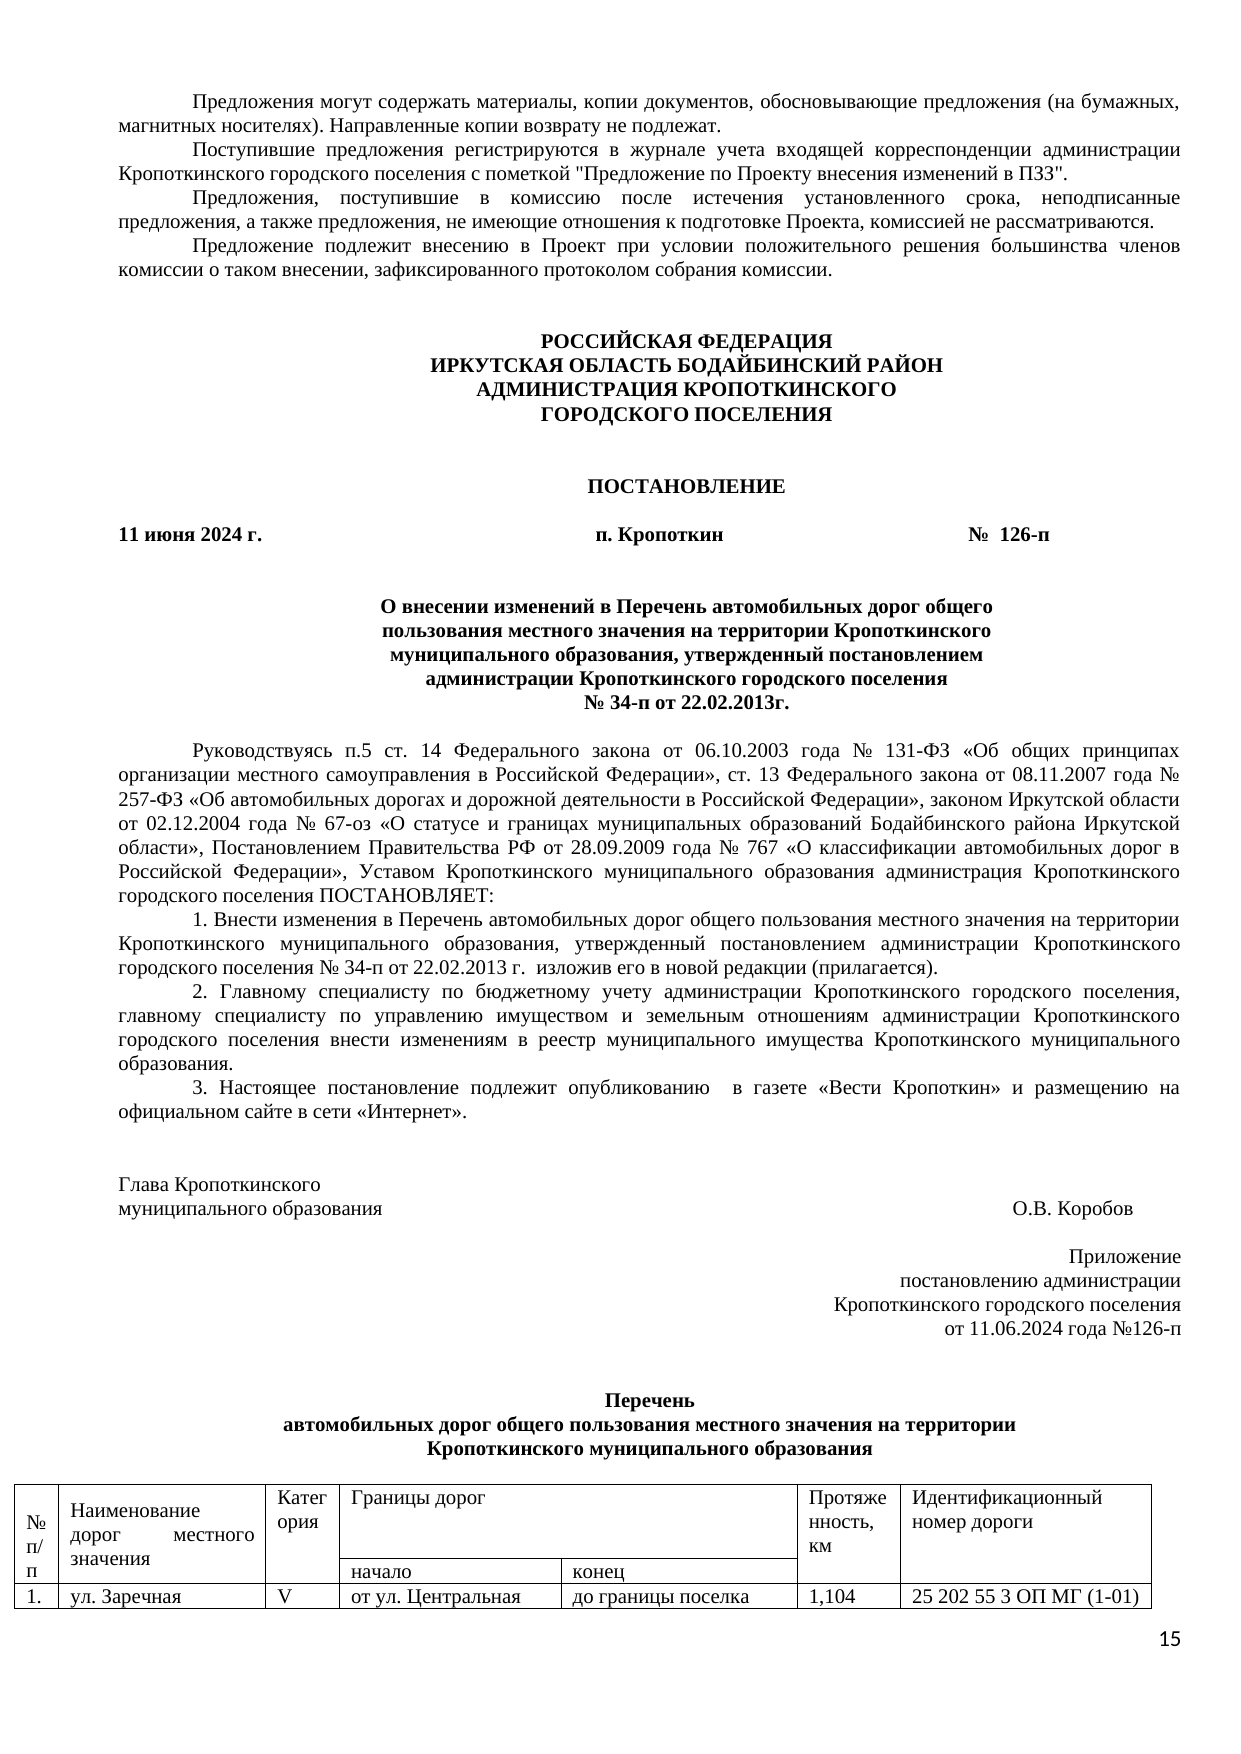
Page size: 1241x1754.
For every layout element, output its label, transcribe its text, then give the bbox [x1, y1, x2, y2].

table_header Категория [266, 1485, 339, 1583]
table_cell 1,104 [798, 1584, 900, 1608]
text Поступившие предложения регистрируются в журнале учета входящей корреспонденции администрации Кропоткинского городского поселения с пометкой "Предложение по Проекту внесения изменений в ПЗЗ". [118, 137, 1181, 185]
table_cell V [266, 1584, 339, 1608]
text 1. Внести изменения в Перечень автомобильных дорог общего пользования местного значения на территории Кропоткинского муниципального образования, утвержденный постановлением администрации Кропоткинского городского поселения № 34-п от 22.02.2013 г. изложив его в новой редакции (прилагается). [118, 907, 1181, 979]
text от 11.06.2024 года №126-п [118, 1316, 1181, 1340]
text администрации Кропоткинского городского поселения [118, 666, 1181, 690]
text ПОСТАНОВЛЕНИЕ [118, 474, 1181, 498]
table_header Идентификационный номер дороги [901, 1485, 1151, 1557]
text № 34-п от 22.02.2013г. [118, 690, 1181, 714]
table_cell [798, 1558, 900, 1583]
text Кропоткинского городского поселения [118, 1292, 1181, 1316]
text постановлению администрации [118, 1268, 1181, 1292]
text Приложение [118, 1244, 1181, 1268]
text 3. Настоящее постановление подлежит опубликованию в газете «Вести Кропоткин» и размещению на официальном сайте в сети «Интернет». [118, 1075, 1181, 1123]
table_cell [901, 1558, 1151, 1583]
text ГОРОДСКОГО ПОСЕЛЕНИЯ [118, 401, 1181, 426]
table_cell 1. [15, 1584, 58, 1608]
table_header Границы дорог [340, 1485, 797, 1557]
text Кропоткинского муниципального образования [118, 1436, 1181, 1460]
table_header Протяженность, км [798, 1485, 900, 1557]
text автомобильных дорог общего пользования местного значения на территории [118, 1412, 1181, 1436]
text Перечень [118, 1388, 1181, 1412]
text муниципального образования, утвержденный постановлением [118, 642, 1181, 666]
text пользования местного значения на территории Кропоткинского [118, 618, 1181, 642]
table_cell до границы поселка [562, 1584, 797, 1608]
text ИРКУТСКАЯ ОБЛАСТЬ БОДАЙБИНСКИЙ РАЙОН [118, 353, 1181, 377]
table_header № п/п [15, 1485, 58, 1583]
text РОССИЙСКАЯ ФЕДЕРАЦИЯ [118, 329, 1181, 353]
text Глава Кропоткинского [118, 1171, 1181, 1196]
table_header Наименование дорог местного значения [59, 1485, 265, 1583]
text Предложения могут содержать материалы, копии документов, обосновывающие предложения (на бумажных, магнитных носителях). Направленные копии возврату не подлежат. [118, 89, 1181, 137]
text 2. Главному специалисту по бюджетному учету администрации Кропоткинского городского поселения, главному специалисту по управлению имуществом и земельным отношениям администрации Кропоткинского городского поселения внести изменениям в реестр муниципального имущества Кропоткинского муниципального образования. [118, 979, 1181, 1075]
text О внесении изменений в Перечень автомобильных дорог общего [118, 594, 1181, 618]
table_cell конец [562, 1559, 797, 1583]
text Предложение подлежит внесению в Проект при условии положительного решения большинства членов комиссии о таком внесении, зафиксированного протоколом собрания комиссии. [118, 233, 1181, 281]
text муниципального образования О.В. Коробов [118, 1196, 1181, 1219]
table_cell 25 202 55 3 ОП МГ (1-01) [901, 1584, 1151, 1608]
table_cell ул. Заречная [59, 1584, 265, 1608]
text Предложения, поступившие в комиссию после истечения установленного срока, неподписанные предложения, а также предложения, не имеющие отношения к подготовке Проекта, комиссией не рассматриваются. [118, 185, 1181, 233]
text Руководствуясь п.5 ст. 14 Федерального закона от 06.10.2003 года № 131-ФЗ «Об общих принципах организации местного самоуправления в Российской Федерации», ст. 13 Федерального закона от 08.11.2007 года № 257-ФЗ «Об автомобильных дорогах и дорожной деятельности в Российской Федерации», законом Иркутской области от 02.12.2004 года № 67-оз «О статусе и границах муниципальных образований Бодайбинского района Иркутской области», Постановлением Правительства РФ от 28.09.2009 года № 767 «О классификации автомобильных дорог в Российской Федерации», Уставом Кропоткинского муниципального образования администрация Кропоткинского городского поселения ПОСТАНОВЛЯЕТ: [118, 738, 1181, 907]
text АДМИНИСТРАЦИЯ КРОПОТКИНСКОГО [118, 377, 1181, 401]
table_cell от ул. Центральная [340, 1584, 561, 1608]
text 11 июня 2024 г. п. Кропоткин № 126-п [118, 522, 1181, 546]
table_cell начало [340, 1559, 561, 1583]
